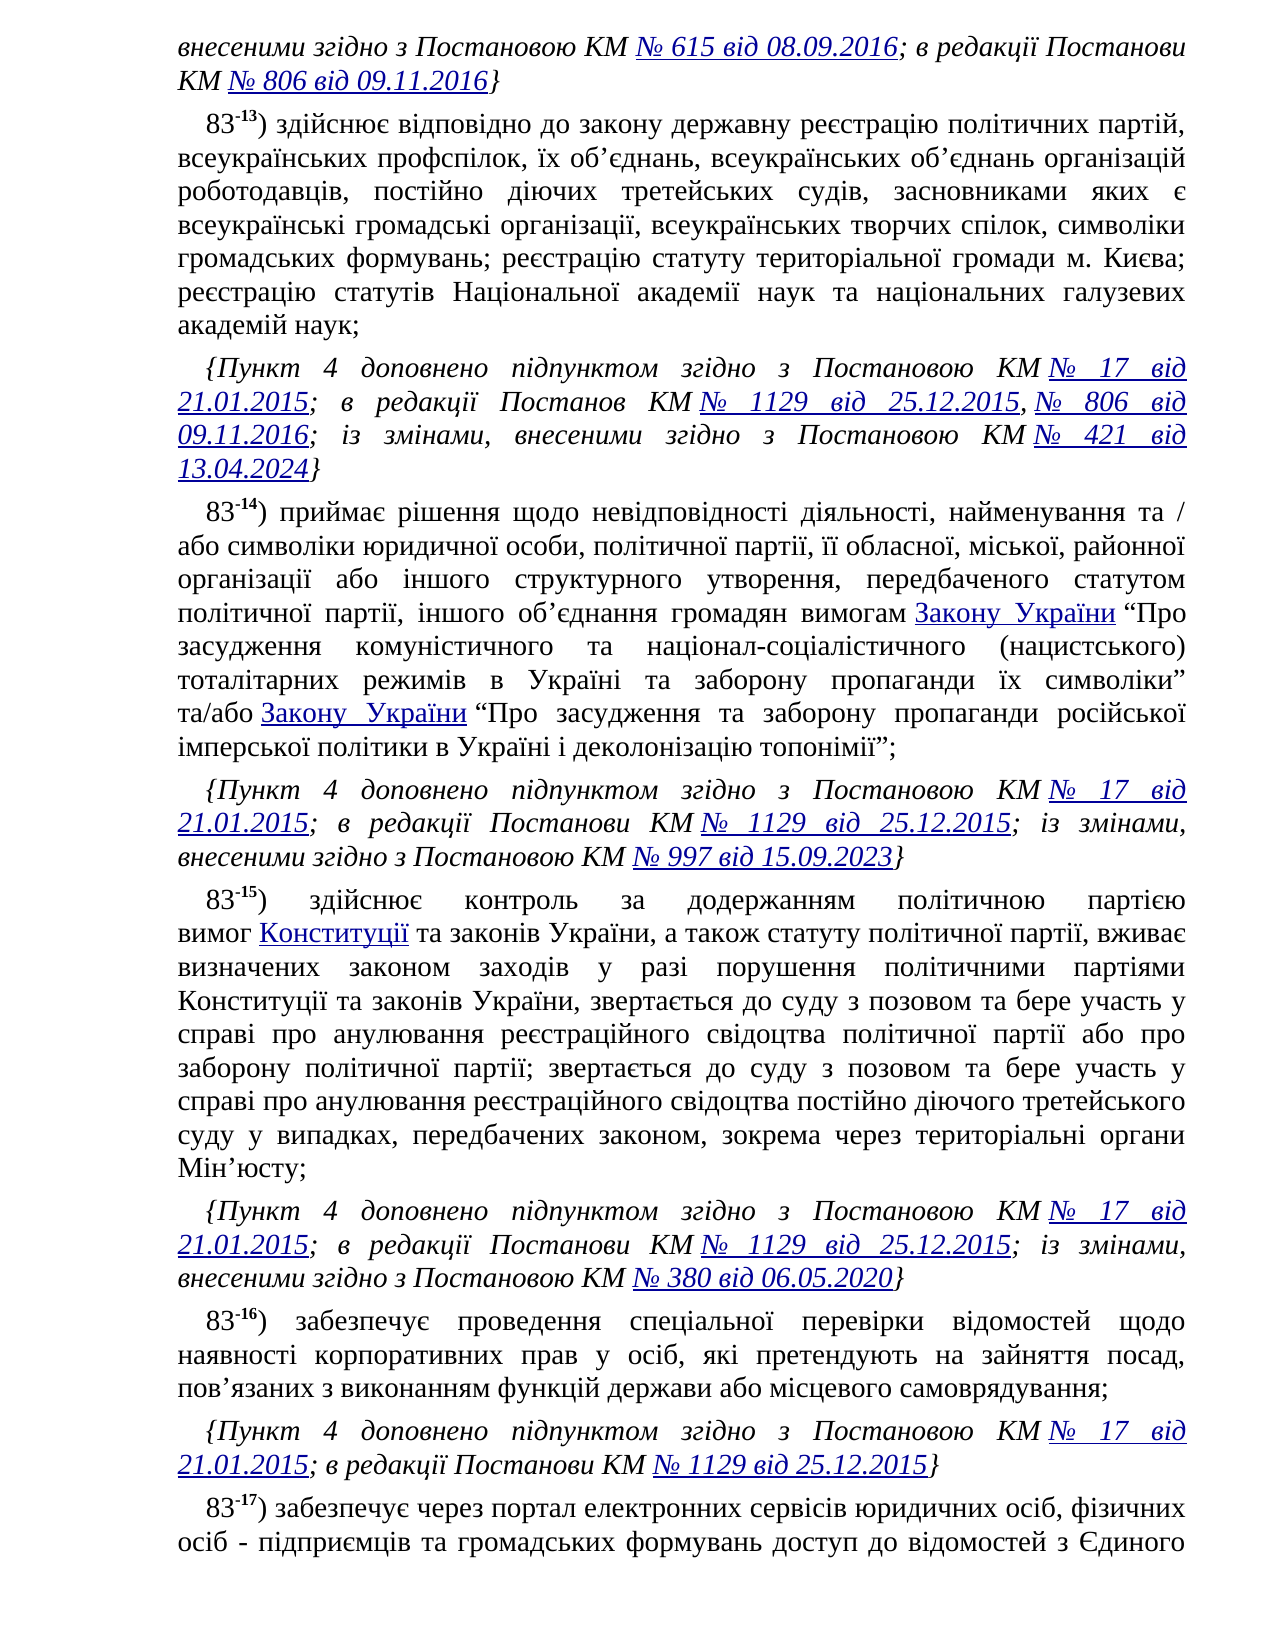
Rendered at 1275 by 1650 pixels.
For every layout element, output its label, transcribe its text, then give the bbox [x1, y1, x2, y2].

text 83-16) забезпечує проведення спеціальної перевірки відомостей щодо наявності корпоративних прав у осіб, які претендують на зайняття посад, пов’язаних з виконанням функцій держави або місцевого самоврядування; [177, 1303, 1186, 1404]
text {Пункт 4 доповнено підпунктом згідно з Постановою КМ № 17 від 21.01.2015; в редакції Постанов КМ № 1129 від 25.12.2015, № 806 від 09.11.2016; із змінами, внесеними згідно з Постановою КМ № 421 від 13.04.2024} [177, 350, 1186, 484]
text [177, 1490, 1186, 1557]
text {Пункт 4 доповнено підпунктом згідно з Постановою КМ № 17 від 21.01.2015; в редакції Постанови КМ № 1129 від 25.12.2015} [177, 1413, 1186, 1481]
text {Пункт 4 доповнено підпунктом згідно з Постановою КМ № 17 від 21.01.2015; в редакції Постанови КМ № 1129 від 25.12.2015; із змінами, внесеними згідно з Постановою КМ № 380 від 06.05.2020} [177, 1193, 1186, 1294]
text 83-13) здійснює відповідно до закону державну реєстрацію політичних партій, всеукраїнських профспілок, їх об’єднань, всеукраїнських об’єднань організацій роботодавців, постійно діючих третейських судів, засновниками яких є всеукраїнські громадські організації, всеукраїнських творчих спілок, символіки громадських формувань; реєстрацію статуту територіальної громади м. Києва; реєстрацію статутів Національної академії наук та національних галузевих академій наук; [177, 106, 1186, 341]
text {Пункт 4 доповнено підпунктом згідно з Постановою КМ № 17 від 21.01.2015; в редакції Постанови КМ № 1129 від 25.12.2015; із змінами, внесеними згідно з Постановою КМ № 997 від 15.09.2023} [177, 772, 1186, 872]
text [177, 29, 1186, 97]
text 83-14) приймає рішення щодо невідповідності діяльності, найменування та / або символіки юридичної особи, політичної партії, її обласної, міської, районної організації або іншого структурного утворення, передбаченого статутом політичної партії, іншого об’єднання громадян вимогам Закону України “Про засудження комуністичного та націонал-соціалістичного (нацистського) тоталітарних режимів в Україні та заборону пропаганди їх символіки” та/або Закону України “Про засудження та заборону пропаганди російської імперської політики в Україні і деколонізацію топонімії”; [177, 494, 1186, 762]
text 83-15) здійснює контроль за додержанням політичною партією вимог Конституції та законів України, а також статуту політичної партії, вживає визначених законом заходів у разі порушення політичними партіями Конституції та законів України, звертається до суду з позовом та бере участь у справі про анулювання реєстраційного свідоцтва політичної партії або про заборону політичної партії; звертається до суду з позовом та бере участь у справі про анулювання реєстраційного свідоцтва постійно діючого третейського суду у випадках, передбачених законом, зокрема через територіальні органи Мін’юсту; [177, 882, 1186, 1184]
